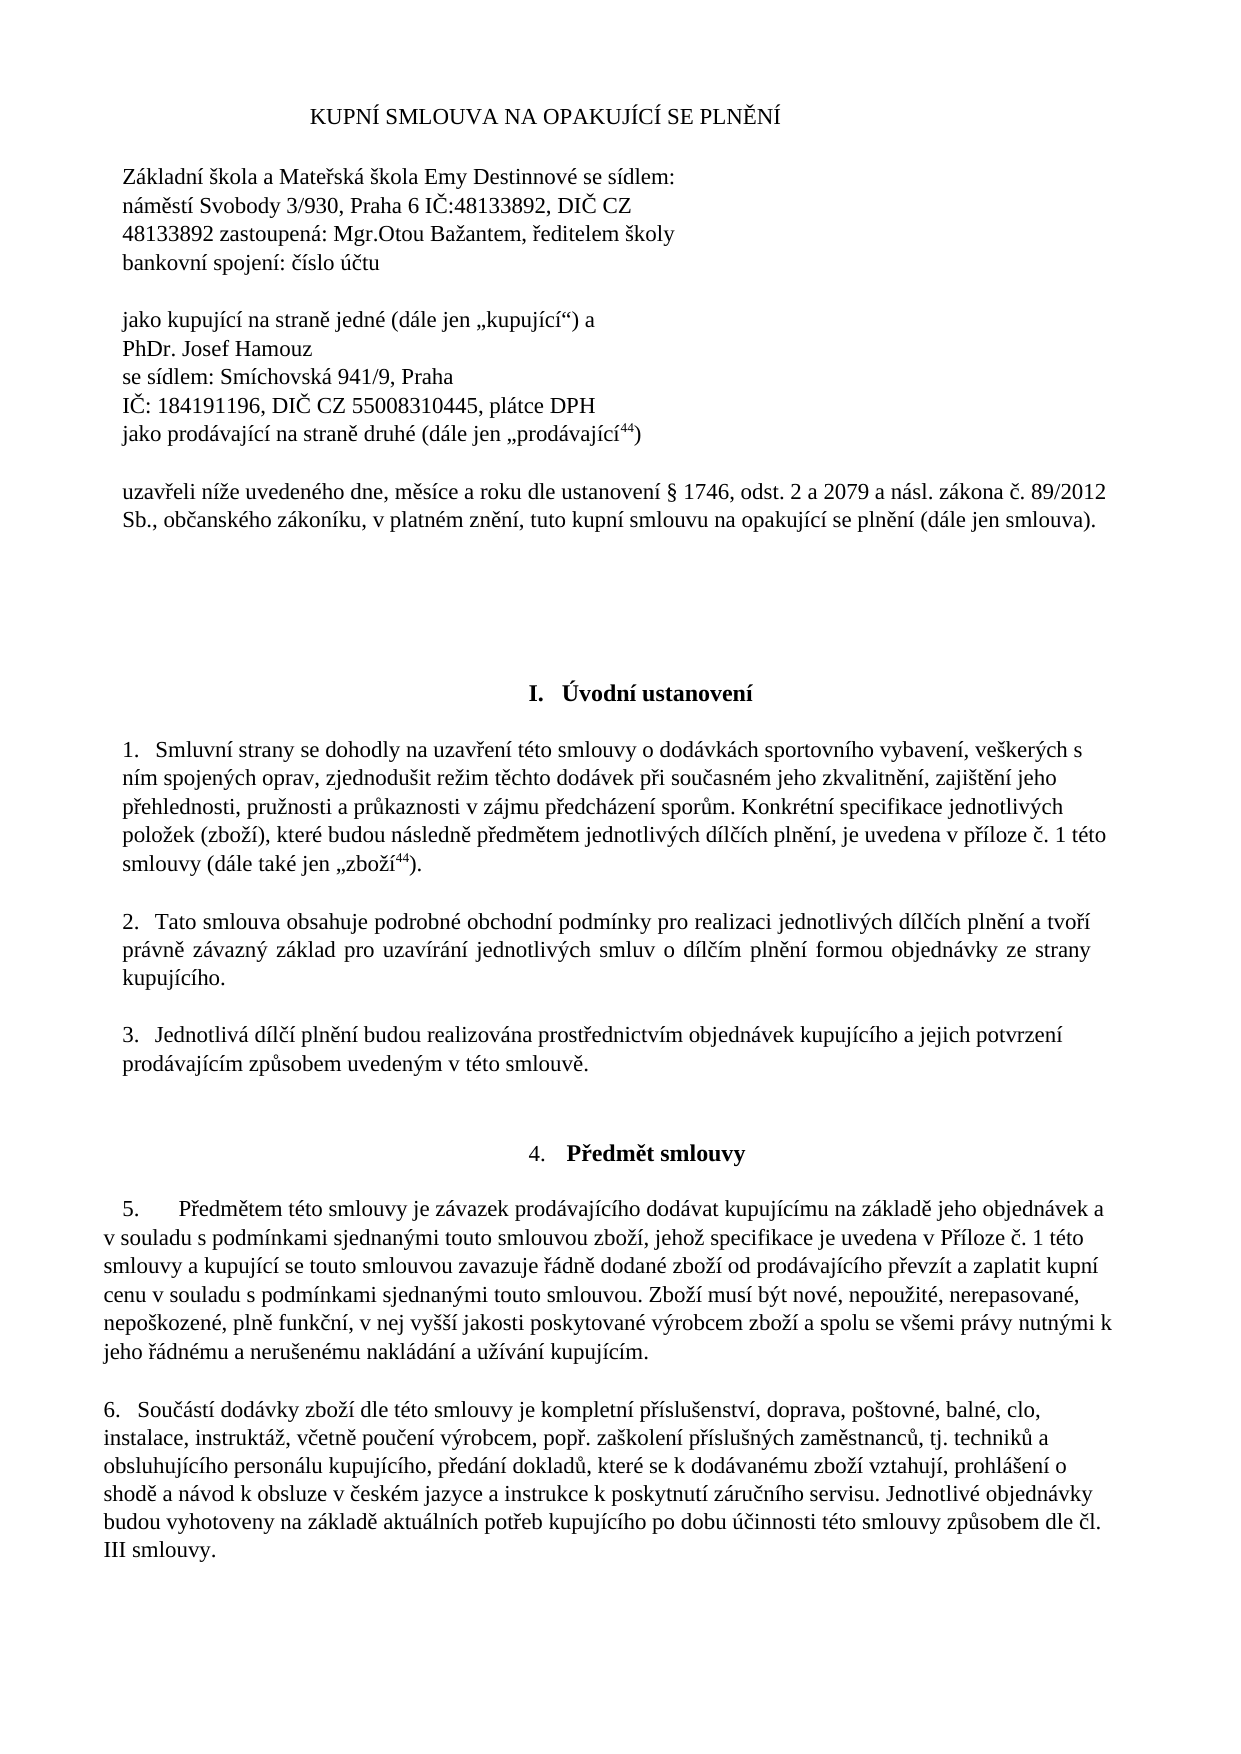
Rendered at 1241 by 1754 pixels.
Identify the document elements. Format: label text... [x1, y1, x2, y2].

list Tato smlouva obsahuje podrobné obchodní podmínky pro realizaci jednotlivých dílčích plnění a tvoří právně závazný základ pro uzavírání jednotlivých smluv o dílčím plnění formou objednávky ze strany kupujícího. [122, 907, 1092, 991]
text jako kupující na straně jedné (dále jen „kupující“) a [122, 305, 682, 333]
text IČ: 184191196, DIČ CZ 55008310445, plátce DPH [103, 391, 1117, 419]
text se sídlem: Smíchovská 941/9, Praha [103, 362, 1117, 391]
list Předmětem této smlouvy je závazek prodávajícího dodávat kupujícímu na základě jeho objednávek a v souladu s podmínkami sjednanými touto smlouvou zboží, jehož specifikace je uvedena v Příloze č. 1 této smlouvy a kupující se touto smlouvou zavazuje řádně dodané zboží od prodávajícího převzít a zaplatit kupní cenu v souladu s podmínkami sjednanými touto smlouvou. Zboží musí být nové, nepoužité, nerepasované, nepoškozené, plně funkční, v nej vyšší jakosti poskytované výrobcem zboží a spolu se všemi právy nutnými k jeho řádnému a nerušenému nakládání a užívání kupujícím. [103, 1194, 1117, 1365]
text Základní škola a Mateřská škola Emy Destinnové se sídlem: náměstí Svobody 3/930, Praha 6 IČ:48133892, DIČ CZ 48133892 zastoupená: Mgr.Otou Bažantem, ředitelem školy bankovní spojení: číslo účtu [122, 162, 682, 276]
subtitle Úvodní ustanovení [528, 681, 1117, 707]
text KUPNÍ SMLOUVA NA OPAKUJÍCÍ SE PLNĚNÍ [309, 104, 781, 129]
list Smluvní strany se dohodly na uzavření této smlouvy o dodávkách sportovního vybavení, veškerých s ním spojených oprav, zjednodušit režim těchto dodávek při současném jeho zkvalitnění, zajištění jeho přehlednosti, pružnosti a průkaznosti v zájmu předcházení sporům. Konkrétní specifikace jednotlivých položek (zboží), které budou následně předmětem jednotlivých dílčích plnění, je uvedena v příloze č. 1 této smlouvy (dále také jen „zboží44). [122, 734, 1117, 877]
list Jednotlivá dílčí plnění budou realizována prostřednictvím objednávek kupujícího a jejich potvrzení prodávajícím způsobem uvedeným v této smlouvě. [122, 1019, 1117, 1077]
list Součástí dodávky zboží dle této smlouvy je kompletní příslušenství, doprava, poštovné, balné, clo, instalace, instruktáž, včetně poučení výrobcem, popř. zaškolení příslušných zaměstnanců, tj. techniků a obsluhujícího personálu kupujícího, předání dokladů, které se k dodávanému zboží vztahují, prohlášení o shodě a návod k obsluze v českém jazyce a instrukce k poskytnutí záručního servisu. Jednotlivé objednávky budou vyhotoveny na základě aktuálních potřeb kupujícího po dobu účinnosti této smlouvy způsobem dle čl. III smlouvy. [103, 1395, 1117, 1563]
text uzavřeli níže uvedeného dne, měsíce a roku dle ustanovení § 1746, odst. 2 a 2079 a násl. zákona č. 89/2012 Sb., občanského zákoníku, v platném znění, tuto kupní smlouvu na opakující se plnění (dále jen smlouva). [122, 477, 1117, 533]
text PhDr. Josef Hamouz [103, 333, 1117, 362]
subtitle Předmět smlouvy [528, 1140, 1117, 1166]
text jako prodávající na straně druhé (dále jen „prodávající44) [103, 419, 1117, 448]
